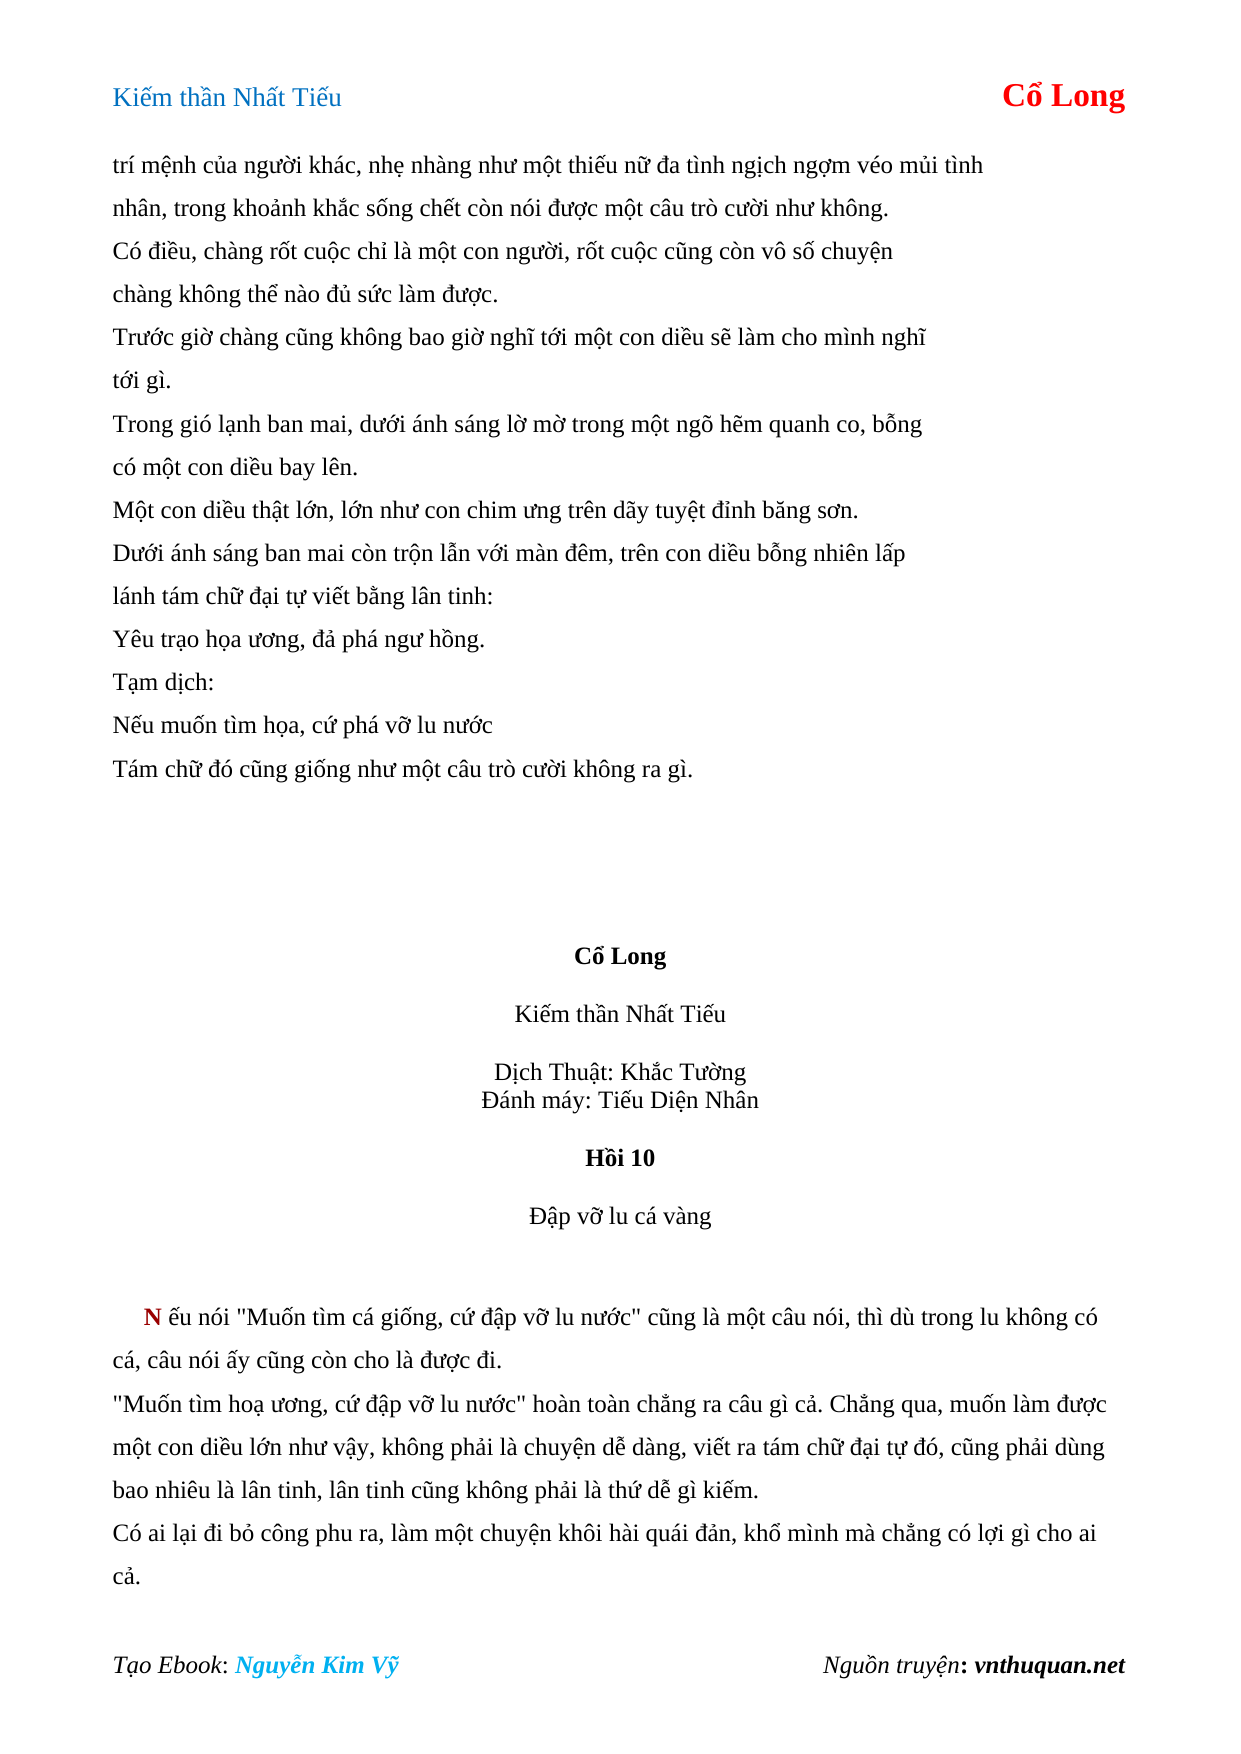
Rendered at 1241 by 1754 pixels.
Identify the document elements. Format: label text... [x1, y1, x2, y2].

text Dịch Thuật: Khắc Tường Đánh máy: Tiếu Diện Nhân [112, 1057, 1128, 1114]
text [112, 1259, 1128, 1590]
text Hồi 10 [112, 1143, 1128, 1172]
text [112, 150, 1128, 869]
text Cổ Long [112, 941, 1128, 970]
text Đập vỡ lu cá vàng [112, 1201, 1128, 1230]
text Kiếm thần Nhất Tiếu [112, 999, 1128, 1028]
